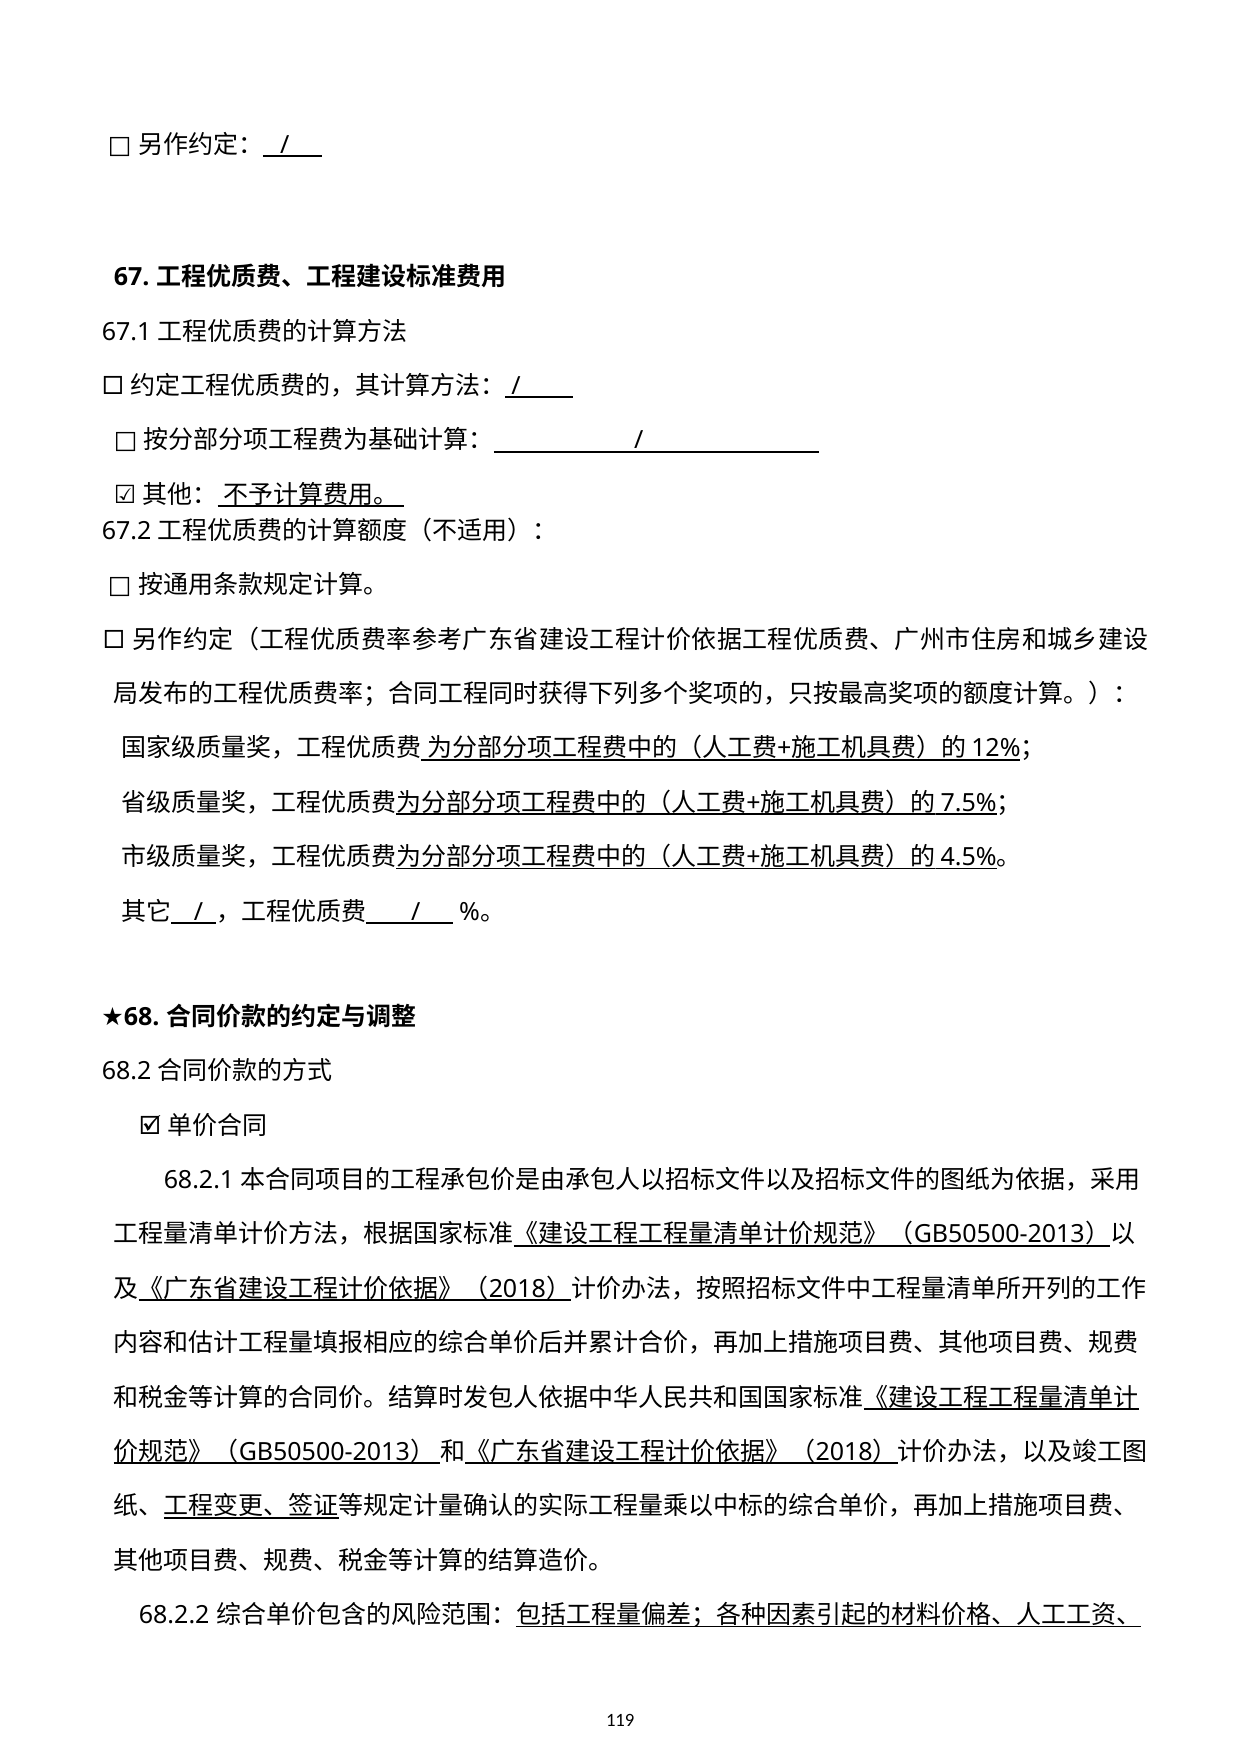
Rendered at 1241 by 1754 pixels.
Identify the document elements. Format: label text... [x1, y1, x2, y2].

text 67.1 工程优质费的计算方法 [89, 311, 1152, 347]
text 市级质量奖，工程优质费为分部分项工程费中的（人工费+施工机具费）的4.5%。 [89, 837, 1152, 873]
text 另作约定（工程优质费率参考广东省建设工程计价依据工程优质费、广州市住房和城乡建设局发布的工程优质费率；合同工程同时获得下列多个奖项的，只按最高奖项的额度计算。）： [89, 619, 1152, 710]
subtitle ★68. 合同价款的约定与调整 [101, 996, 1152, 1033]
text □ 另作约定： / [89, 124, 1152, 160]
text 其它 / ，工程优质费 / %。 [89, 891, 1152, 927]
text 单价合同 [89, 1105, 1152, 1141]
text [89, 1594, 1152, 1631]
text □ 按分部分项工程费为基础计算： / [89, 420, 1152, 456]
text 67.2 工程优质费的计算额度（不适用）： [89, 510, 1152, 547]
text 约定工程优质费的，其计算方法： / [89, 365, 1152, 402]
text 68.2 合同价款的方式 [89, 1051, 1152, 1087]
subtitle 67. 工程优质费、工程建设标准费用 [89, 257, 1152, 293]
text □ 按通用条款规定计算。 [89, 565, 1152, 601]
text 省级质量奖，工程优质费为分部分项工程费中的（人工费+施工机具费）的7.5%； [89, 782, 1152, 818]
text ☑ 其他： 不予计算费用。 [89, 474, 1152, 510]
text 国家级质量奖，工程优质费 为分部分项工程费中的（人工费+施工机具费）的12%； [89, 728, 1152, 764]
text 68.2.1 本合同项目的工程承包价是由承包人以招标文件以及招标文件的图纸为依据，采用工程量清单计价方法，根据国家标准《建设工程工程量清单计价规范》（GB50500-2013）以及《广东省建设工程计价依据》（2018）计价办法，按照招标文件中工程量清单所开列的工作内容和估计工程量填报相应的综合单价后并累计合价，再加上措施项目费、其他项目费、规费和税金等计算的合同价。结算时发包人依据中华人民共和国国家标准《建设工程工程量清单计价规范》（GB50500-2013） 和《广东省建设工程计价依据》（2018）计价办法，以及竣工图纸、工程变更、签证等规定计量确认的实际工程量乘以中标的综合单价，再加上措施项目费、其他项目费、规费、税金等计算的结算造价。 [113, 1159, 1152, 1576]
